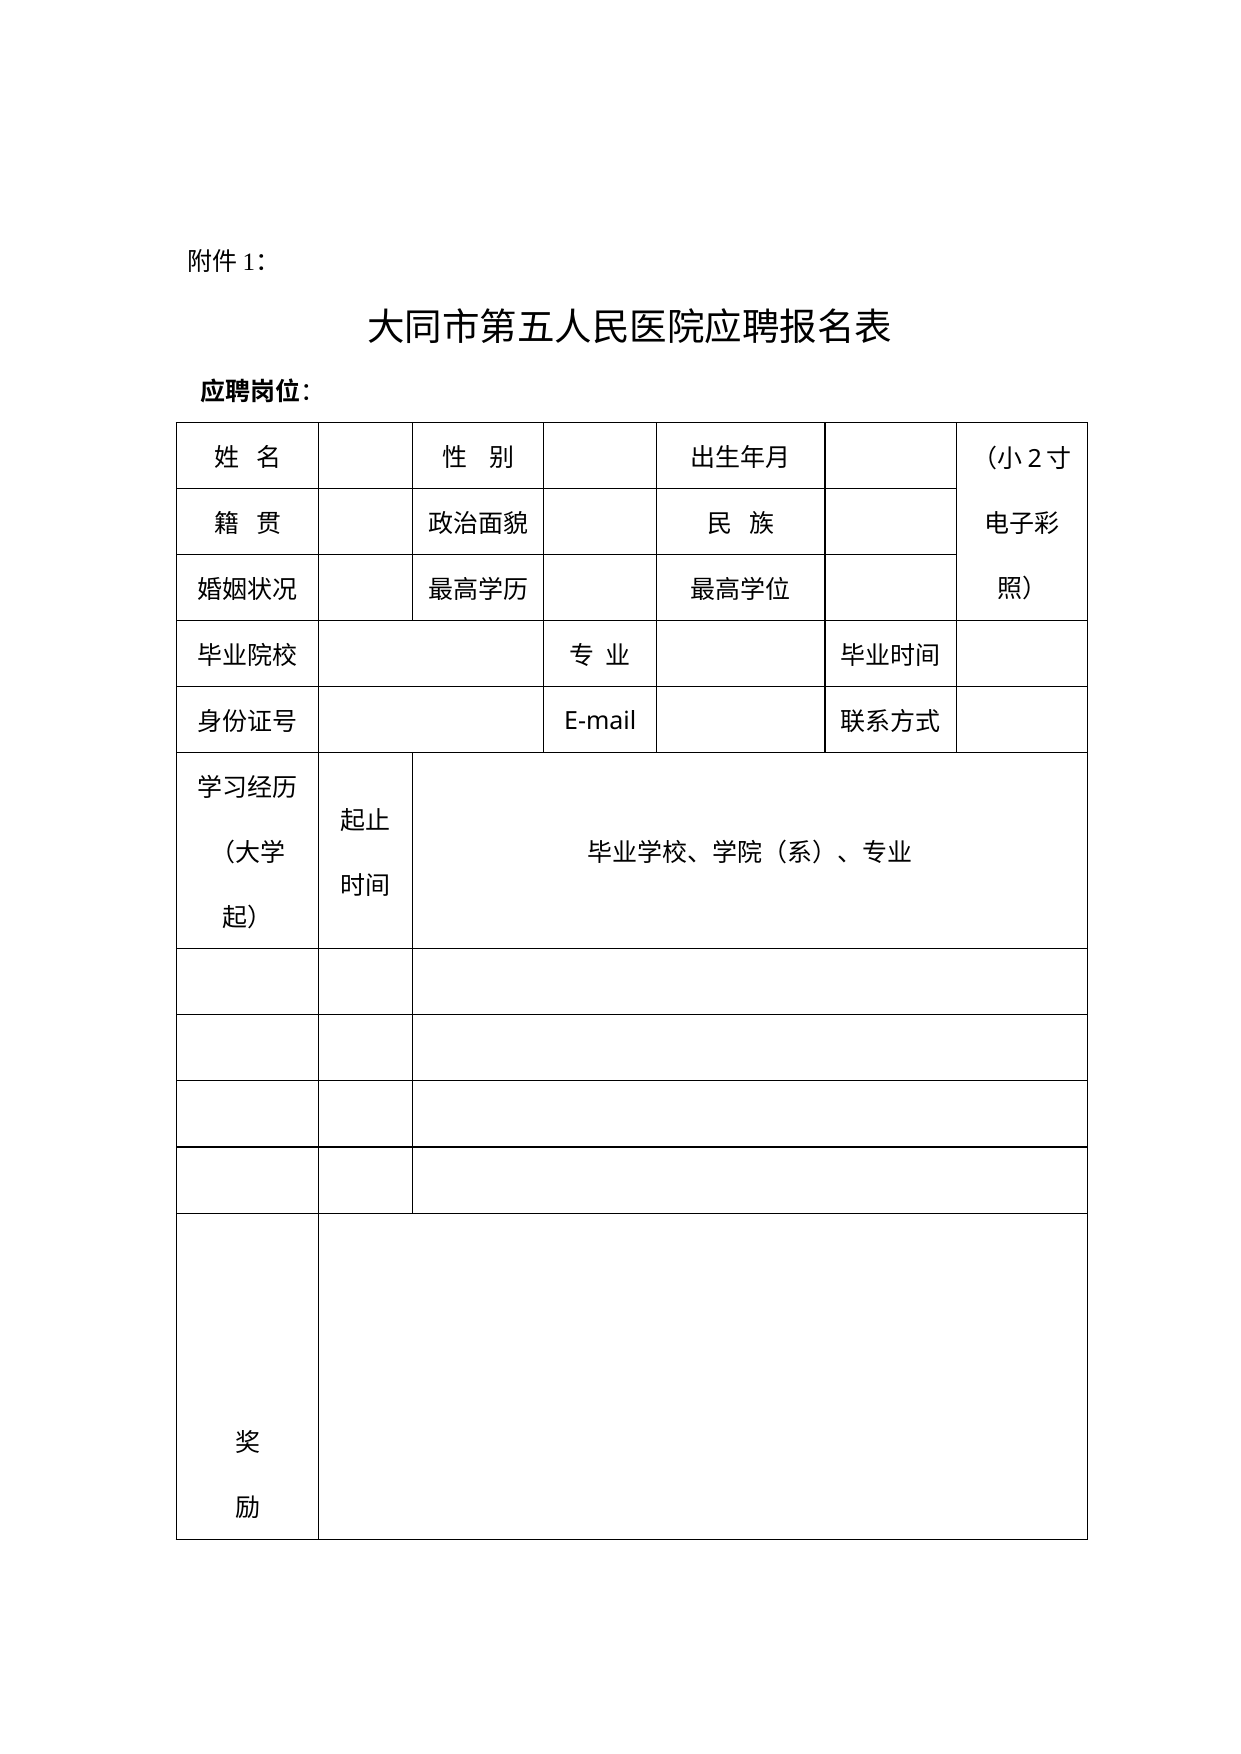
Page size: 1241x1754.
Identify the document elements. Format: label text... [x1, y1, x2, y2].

table_cell 籍 贯 [177, 489, 318, 554]
table_cell [413, 1081, 1087, 1146]
table_cell 婚姻状况 [177, 555, 318, 620]
text 大同市第五人民医院应聘报名表 [187, 292, 1053, 357]
table_cell [319, 1148, 412, 1212]
table_cell 毕业院校 [177, 621, 318, 686]
table_cell [544, 555, 656, 620]
table_cell [413, 1015, 1087, 1080]
table_cell [657, 621, 824, 686]
table_header 性 别 [413, 423, 543, 488]
table_header [544, 423, 656, 488]
table_cell 政治面貌 [413, 489, 543, 554]
table_cell 毕业时间 [826, 621, 956, 686]
table_cell [319, 1015, 412, 1080]
table_cell [826, 489, 956, 554]
table_cell 专 业 [544, 621, 656, 686]
table_cell 奖 励 及 成 果 [177, 1214, 318, 1538]
table_cell [319, 1214, 1087, 1538]
table_header 姓 名 [177, 423, 318, 488]
table_cell [826, 555, 956, 620]
table_header （小2寸电子彩照） [957, 423, 1087, 620]
table_header [319, 423, 412, 488]
table_cell [177, 1148, 318, 1212]
table_cell [177, 1081, 318, 1146]
table_cell 身份证号 [177, 687, 318, 752]
table_cell 毕业学校、学院（系）、专业 [413, 753, 1087, 948]
table_cell [957, 621, 1087, 686]
table_cell [957, 687, 1087, 752]
table_cell [413, 1148, 1087, 1212]
table_cell [319, 489, 412, 554]
table_cell E-mail [544, 687, 656, 752]
text 附件1： [187, 227, 1053, 292]
table_cell [177, 949, 318, 1014]
table_cell [177, 1015, 318, 1080]
table_cell 民 族 [657, 489, 824, 554]
table_cell 最高学位 [657, 555, 824, 620]
table_cell 起止时间 [319, 753, 412, 948]
text 应聘岗位： [187, 357, 1053, 422]
table_cell [413, 949, 1087, 1014]
table_header [826, 423, 956, 488]
table_cell [657, 687, 824, 752]
table_header 出生年月 [657, 423, 824, 488]
table_cell [319, 687, 543, 752]
table_cell [319, 555, 412, 620]
table_cell 最高学历 [413, 555, 543, 620]
table_cell [319, 1081, 412, 1146]
table_cell [319, 949, 412, 1014]
table_cell [319, 621, 543, 686]
table_cell 联系方式 [826, 687, 956, 752]
table_cell 学习经历 （大学起） [177, 753, 318, 948]
table_cell [544, 489, 656, 554]
